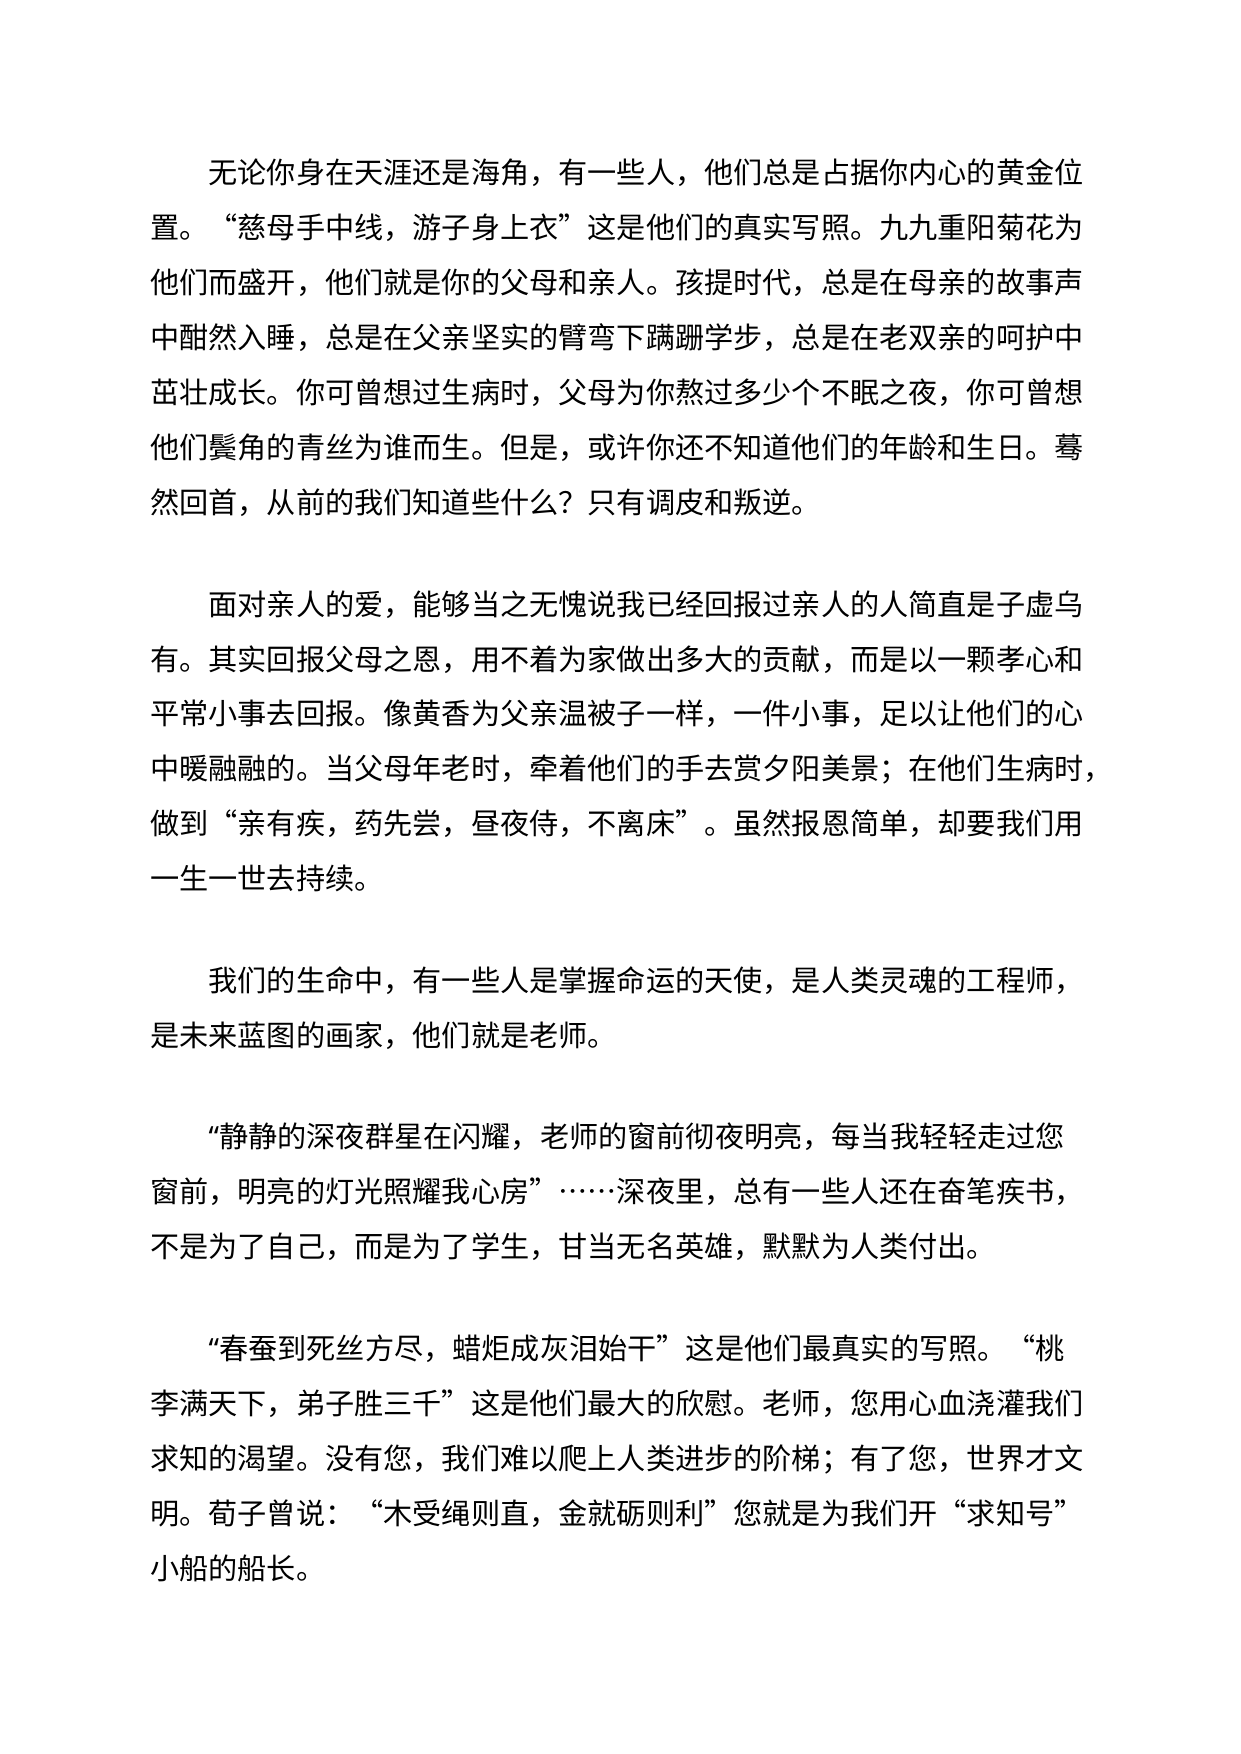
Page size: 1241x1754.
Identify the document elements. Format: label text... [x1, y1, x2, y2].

text “春蚕到死丝方尽，蜡炬成灰泪始干”这是他们最真实的写照。“桃李满天下，弟子胜三千”这是他们最大的欣慰。老师，您用心血浇灌我们求知的渴望。没有您，我们难以爬上人类进步的阶梯；有了您，世界才文明。荀子曾说：“木受绳则直，金就砺则利”您就是为我们开“求知号”小船的船长。 [150, 1326, 1090, 1588]
text 无论你身在天涯还是海角，有一些人，他们总是占据你内心的黄金位置。“慈母手中线，游子身上衣”这是他们的真实写照。九九重阳菊花为他们而盛开，他们就是你的父母和亲人。孩提时代，总是在母亲的故事声中酣然入睡，总是在父亲坚实的臂弯下蹒跚学步，总是在老双亲的呵护中茁壮成长。你可曾想过生病时，父母为你熬过多少个不眠之夜，你可曾想他们鬓角的青丝为谁而生。但是，或许你还不知道他们的年龄和生日。蓦然回首，从前的我们知道些什么？只有调皮和叛逆。 [150, 150, 1090, 522]
text 面对亲人的爱，能够当之无愧说我已经回报过亲人的人简直是子虚乌有。其实回报父母之恩，用不着为家做出多大的贡献，而是以一颗孝心和平常小事去回报。像黄香为父亲温被子一样，一件小事，足以让他们的心中暖融融的。当父母年老时，牵着他们的手去赏夕阳美景；在他们生病时，做到“亲有疾，药先尝，昼夜侍，不离床”。虽然报恩简单，却要我们用一生一世去持续。 [150, 581, 1090, 898]
text “静静的深夜群星在闪耀，老师的窗前彻夜明亮，每当我轻轻走过您窗前，明亮的灯光照耀我心房”……深夜里，总有一些人还在奋笔疾书，不是为了自己，而是为了学生，甘当无名英雄，默默为人类付出。 [150, 1114, 1090, 1266]
text 我们的生命中，有一些人是掌握命运的天使，是人类灵魂的工程师，是未来蓝图的画家，他们就是老师。 [150, 957, 1090, 1054]
